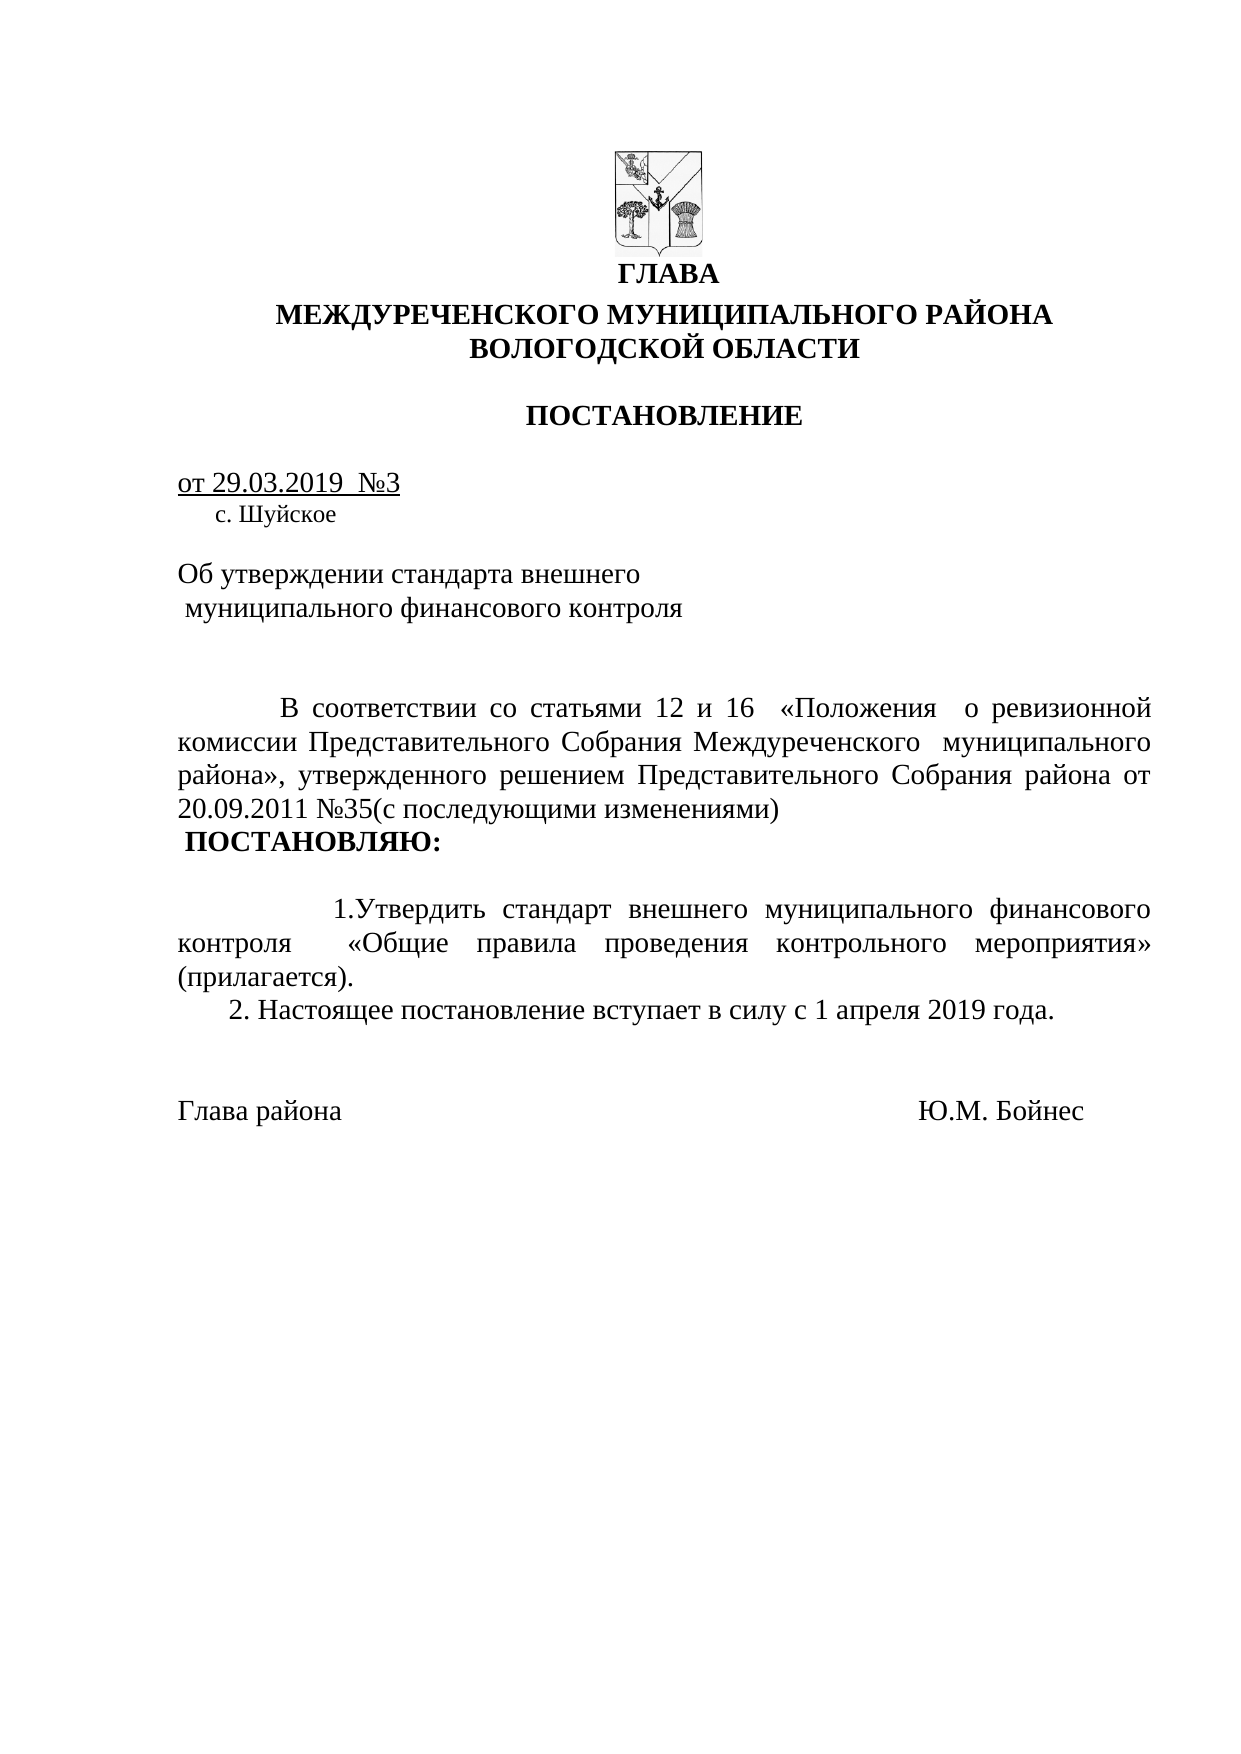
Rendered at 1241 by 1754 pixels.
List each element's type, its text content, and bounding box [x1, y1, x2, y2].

text 2. Настоящее постановление вступает в силу с 1 апреля 2019 года. [177, 992, 1152, 1026]
text от 29.03.2019 №3 [177, 465, 1152, 499]
picture [614, 151, 703, 257]
text 1.Утвердить стандарт внешнего муниципального финансового контроля «Общие правила проведения контрольного мероприятия» (прилагается). [177, 892, 1152, 992]
text с. Шуйское [177, 499, 1152, 527]
text ПОСТАНОВЛЯЮ: [177, 824, 1152, 858]
text Об утверждении стандарта внешнего [177, 556, 1152, 590]
text ПОСТАНОВЛЕНИЕ [177, 398, 1152, 432]
text МЕЖДУРЕЧЕНСКОГО МУНИЦИПАЛЬНОГО РАЙОНА [177, 297, 1152, 331]
text Глава района Ю.М. Бойнес [177, 1093, 1152, 1126]
text муниципального финансового контроля [177, 590, 1152, 623]
text ГЛАВА [177, 256, 1152, 290]
text В соответствии со статьями 12 и 16 «Положения о ревизионной комиссии Представительного Собрания Междуреченского муниципального района», утвержденного решением Представительного Собрания района от 20.09.2011 №35(с последующими изменениями) [177, 690, 1152, 824]
text ВОЛОГОДСКОЙ ОБЛАСТИ [177, 331, 1152, 364]
